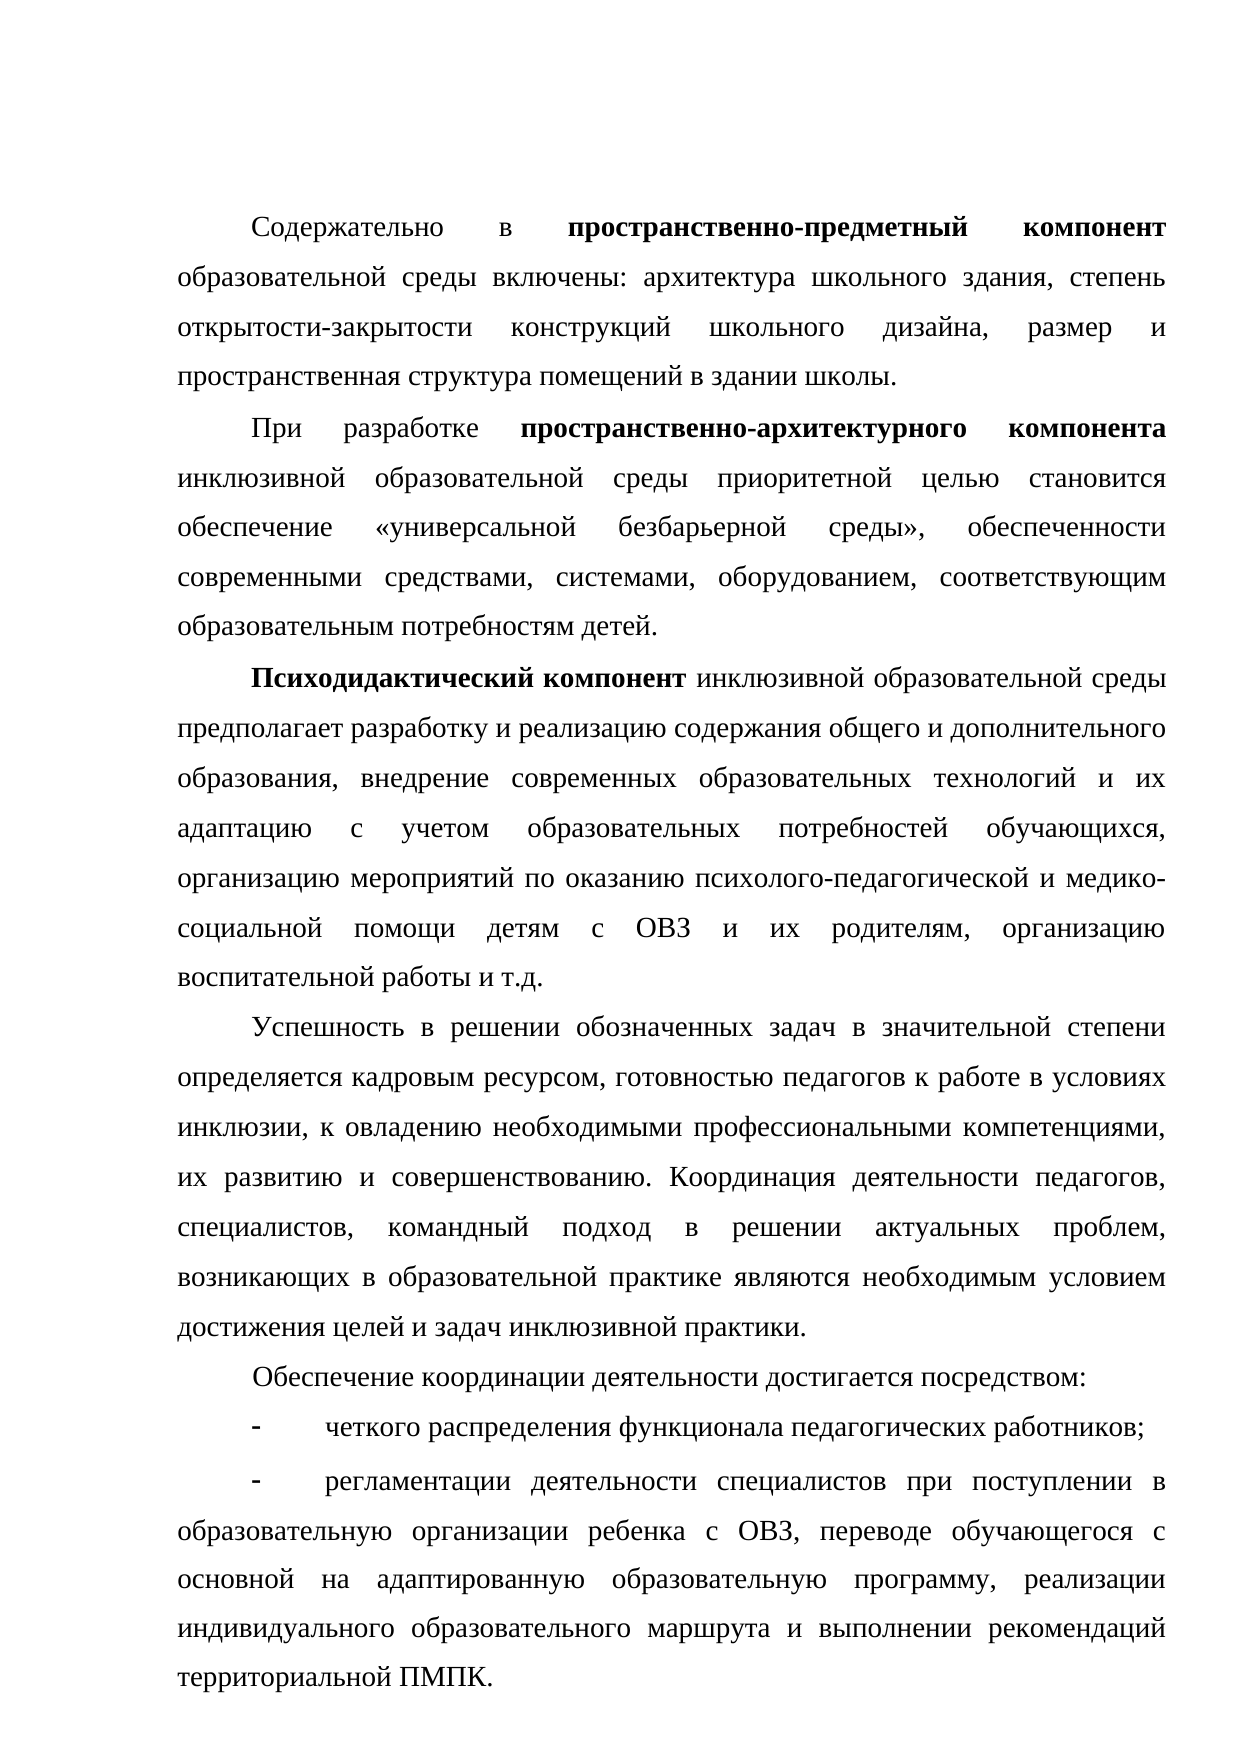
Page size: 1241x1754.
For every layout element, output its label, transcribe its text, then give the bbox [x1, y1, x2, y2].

text Обеспечение координации деятельности достигается посредством: [252, 1359, 1167, 1393]
list четкого распределения функционала педагогических работников; [251, 1409, 1167, 1443]
text Содержательно в пространственно-предметный компонент образовательной среды включены: архитектура школьного здания, степень открытости-закрытости конструкций школьного дизайна, размер и пространственная структура помещений в здании школы. [177, 209, 1167, 392]
list регламентации деятельности специалистов при поступлении в образовательную организации ребенка с ОВЗ, переводе обучающегося с основной на адаптированную образовательную программу, реализации индивидуального образовательного маршрута и выполнении рекомендаций территориальной ПМПК. [177, 1463, 1167, 1693]
text Успешность в решении обозначенных задач в значительной степени определяется кадровым ресурсом, готовностью педагогов к работе в условиях инклюзии, к овладению необходимыми профессиональными компетенциями, их развитию и совершенствованию. Координация деятельности педагогов, специалистов, командный подход в решении актуальных проблем, возникающих в образовательной практике являются необходимым условием достижения целей и задач инклюзивной практики. [177, 1009, 1167, 1342]
text При разработке пространственно-архитектурного компонента инклюзивной образовательной среды приоритетной целью становится обеспечение «универсальной безбарьерной среды», обеспеченности современными средствами, системами, оборудованием, соответствующим образовательным потребностям детей. [177, 410, 1167, 642]
text Психодидактический компонент инклюзивной образовательной среды предполагает разработку и реализацию содержания общего и дополнительного образования, внедрение современных образовательных технологий и их адаптацию с учетом образовательных потребностей обучающихся, организацию мероприятий по оказанию психолого-педагогической и медико-социальной помощи детям с ОВЗ и их родителям, организацию воспитательной работы и т.д. [177, 660, 1167, 993]
